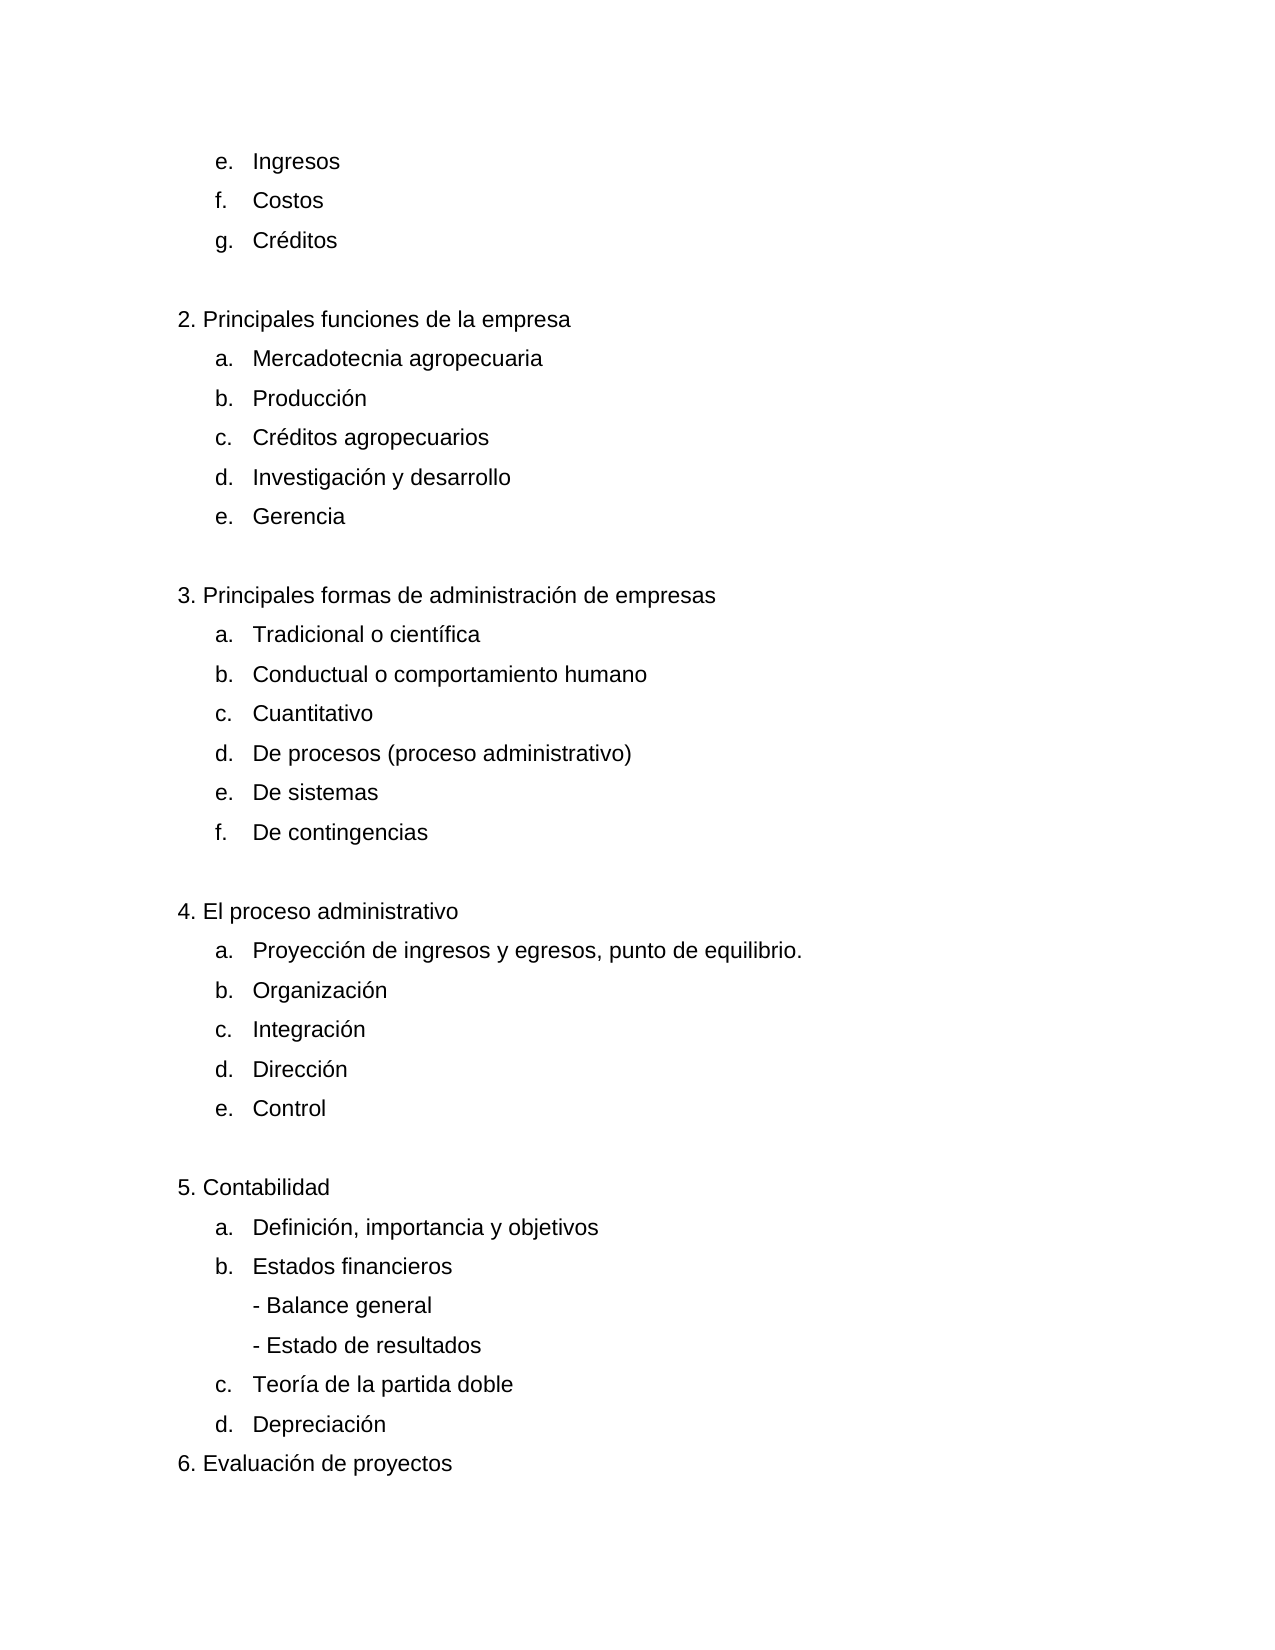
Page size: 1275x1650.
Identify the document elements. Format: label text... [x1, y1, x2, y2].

list Integración [215, 1016, 1098, 1042]
list Tradicional o científica [215, 621, 1098, 648]
list Producción [215, 384, 1098, 411]
list Evaluación de proyectos [177, 1450, 1098, 1477]
list Depreciación [215, 1411, 1098, 1437]
list Organización [215, 977, 1098, 1003]
list Conductual o comportamiento humano [215, 661, 1098, 687]
list Ingresos [215, 148, 1098, 174]
list Créditos agropecuarios [215, 424, 1098, 450]
list Estados financieros [215, 1253, 1098, 1279]
list Cuantitativo [215, 700, 1098, 727]
list Mercadotecnia agropecuaria [215, 345, 1098, 371]
list Proyección de ingresos y egresos, punto de equilibrio. [215, 937, 1098, 963]
list De procesos (proceso administrativo) [215, 740, 1098, 766]
list Teoría de la partida doble [215, 1371, 1098, 1398]
list Control [215, 1095, 1098, 1121]
list - Balance general [252, 1292, 1098, 1319]
list Definición, importancia y objetivos [215, 1213, 1098, 1240]
list Dirección [215, 1056, 1098, 1082]
list De contingencias [215, 819, 1098, 845]
list Investigación y desarrollo [215, 463, 1098, 490]
list De sistemas [215, 779, 1098, 806]
list Contabilidad [177, 1174, 1098, 1200]
list Principales funciones de la empresa [177, 306, 1098, 332]
list El proceso administrativo [177, 898, 1098, 924]
list Gerencia [215, 503, 1098, 529]
list Principales formas de administración de empresas [177, 582, 1098, 608]
list Costos [215, 187, 1098, 213]
list - Estado de resultados [252, 1332, 1098, 1358]
list Créditos [215, 227, 1098, 253]
